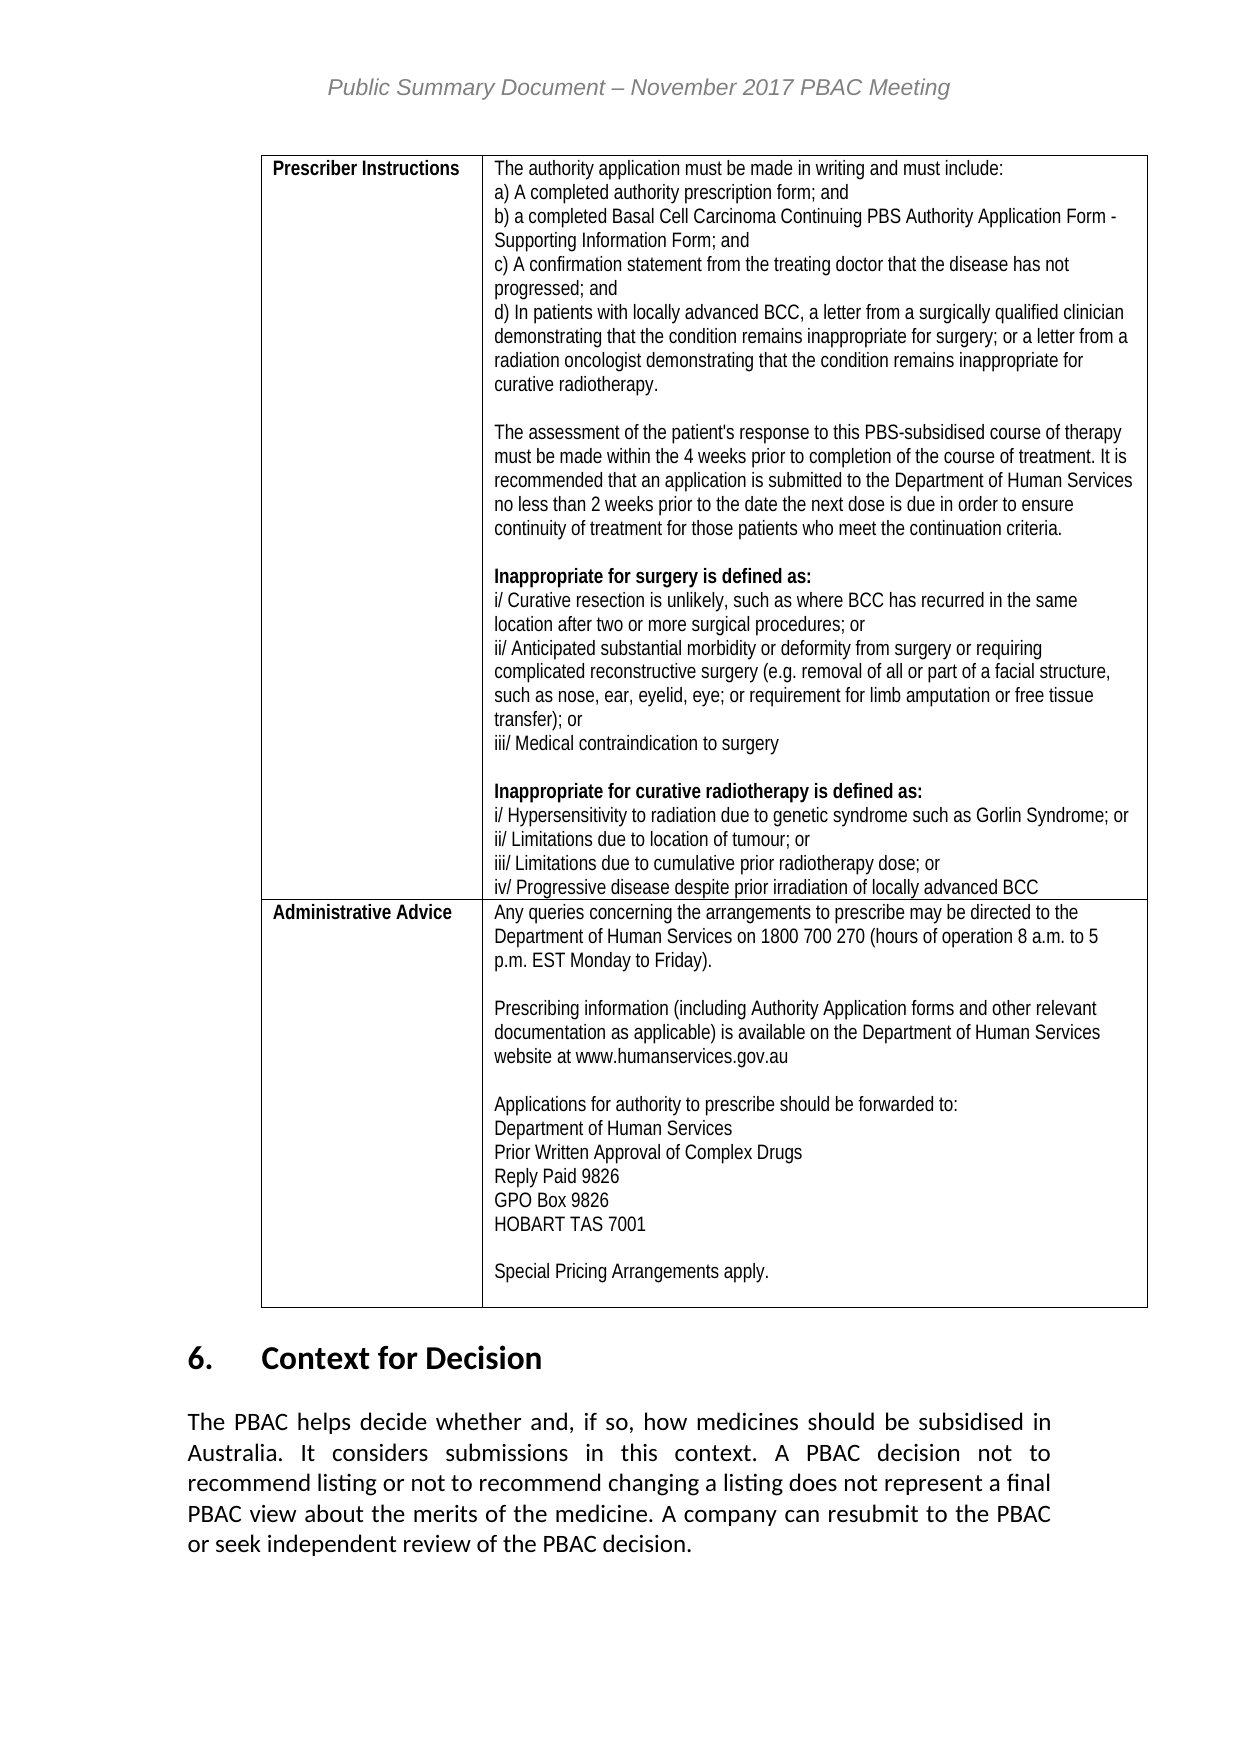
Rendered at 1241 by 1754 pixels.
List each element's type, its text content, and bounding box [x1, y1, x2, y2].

table_cell Any queries concerning the arrangements to prescribe may be directed to the Department of Human Services on 1800 700 270 (hours of operation 8 a.m. to 5 p.m. EST Monday to Friday). Prescribing information (including Authority Application forms and other relevant documentation as applicable) is available on the Department of Human Services website at www.humanservices.gov.au Applications for authority to prescribe should be forwarded to: Department of Human Services Prior Written Approval of Complex Drugs Reply Paid 9826 GPO Box 9826 HOBART TAS 7001 Special Pricing Arrangements apply. [483, 900, 1147, 1307]
table_cell The authority application must be made in writing and must include: a) A completed authority prescription form; and b) a completed Basal Cell Carcinoma Continuing PBS Authority Application Form - Supporting Information Form; and c) A confirmation statement from the treating doctor that the disease has not progressed; and d) In patients with locally advanced BCC, a letter from a surgically qualified clinician demonstrating that the condition remains inappropriate for surgery; or a letter from a radiation oncologist demonstrating that the condition remains inappropriate for curative radiotherapy. The assessment of the patient's response to this PBS-subsidised course of therapy must be made within the 4 weeks prior to completion of the course of treatment. It is recommended that an application is submitted to the Department of Human Services no less than 2 weeks prior to the date the next dose is due in order to ensure continuity of treatment for those patients who meet the continuation criteria. Inappropriate for surgery is defined as: i/ Curative resection is unlikely, such as where BCC has recurred in the same location after two or more surgical procedures; or ii/ Anticipated substantial morbidity or deformity from surgery or requiring complicated reconstructive surgery (e.g. removal of all or part of a facial structure, such as nose, ear, eyelid, eye; or requirement for limb amputation or free tissue transfer); or iii/ Medical contraindication to surgery Inappropriate for curative radiotherapy is defined as: i/ Hypersensitivity to radiation due to genetic syndrome such as Gorlin Syndrome; or ii/ Limitations due to location of tumour; or iii/ Limitations due to cumulative prior radiotherapy dose; or iv/ Progressive disease despite prior irradiation of locally advanced BCC [483, 156, 1147, 899]
table_cell Administrative Advice [262, 900, 482, 1307]
subtitle Context for Decision [187, 1337, 1053, 1378]
table_cell Prescriber Instructions [262, 156, 482, 899]
text The PBAC helps decide whether and, if so, how medicines should be subsidised in Australia. It considers submissions in this context. A PBAC decision not to recommend listing or not to recommend changing a listing does not represent a final PBAC view about the merits of the medicine. A company can resubmit to the PBAC or seek independent review of the PBAC decision. [187, 1407, 1053, 1559]
